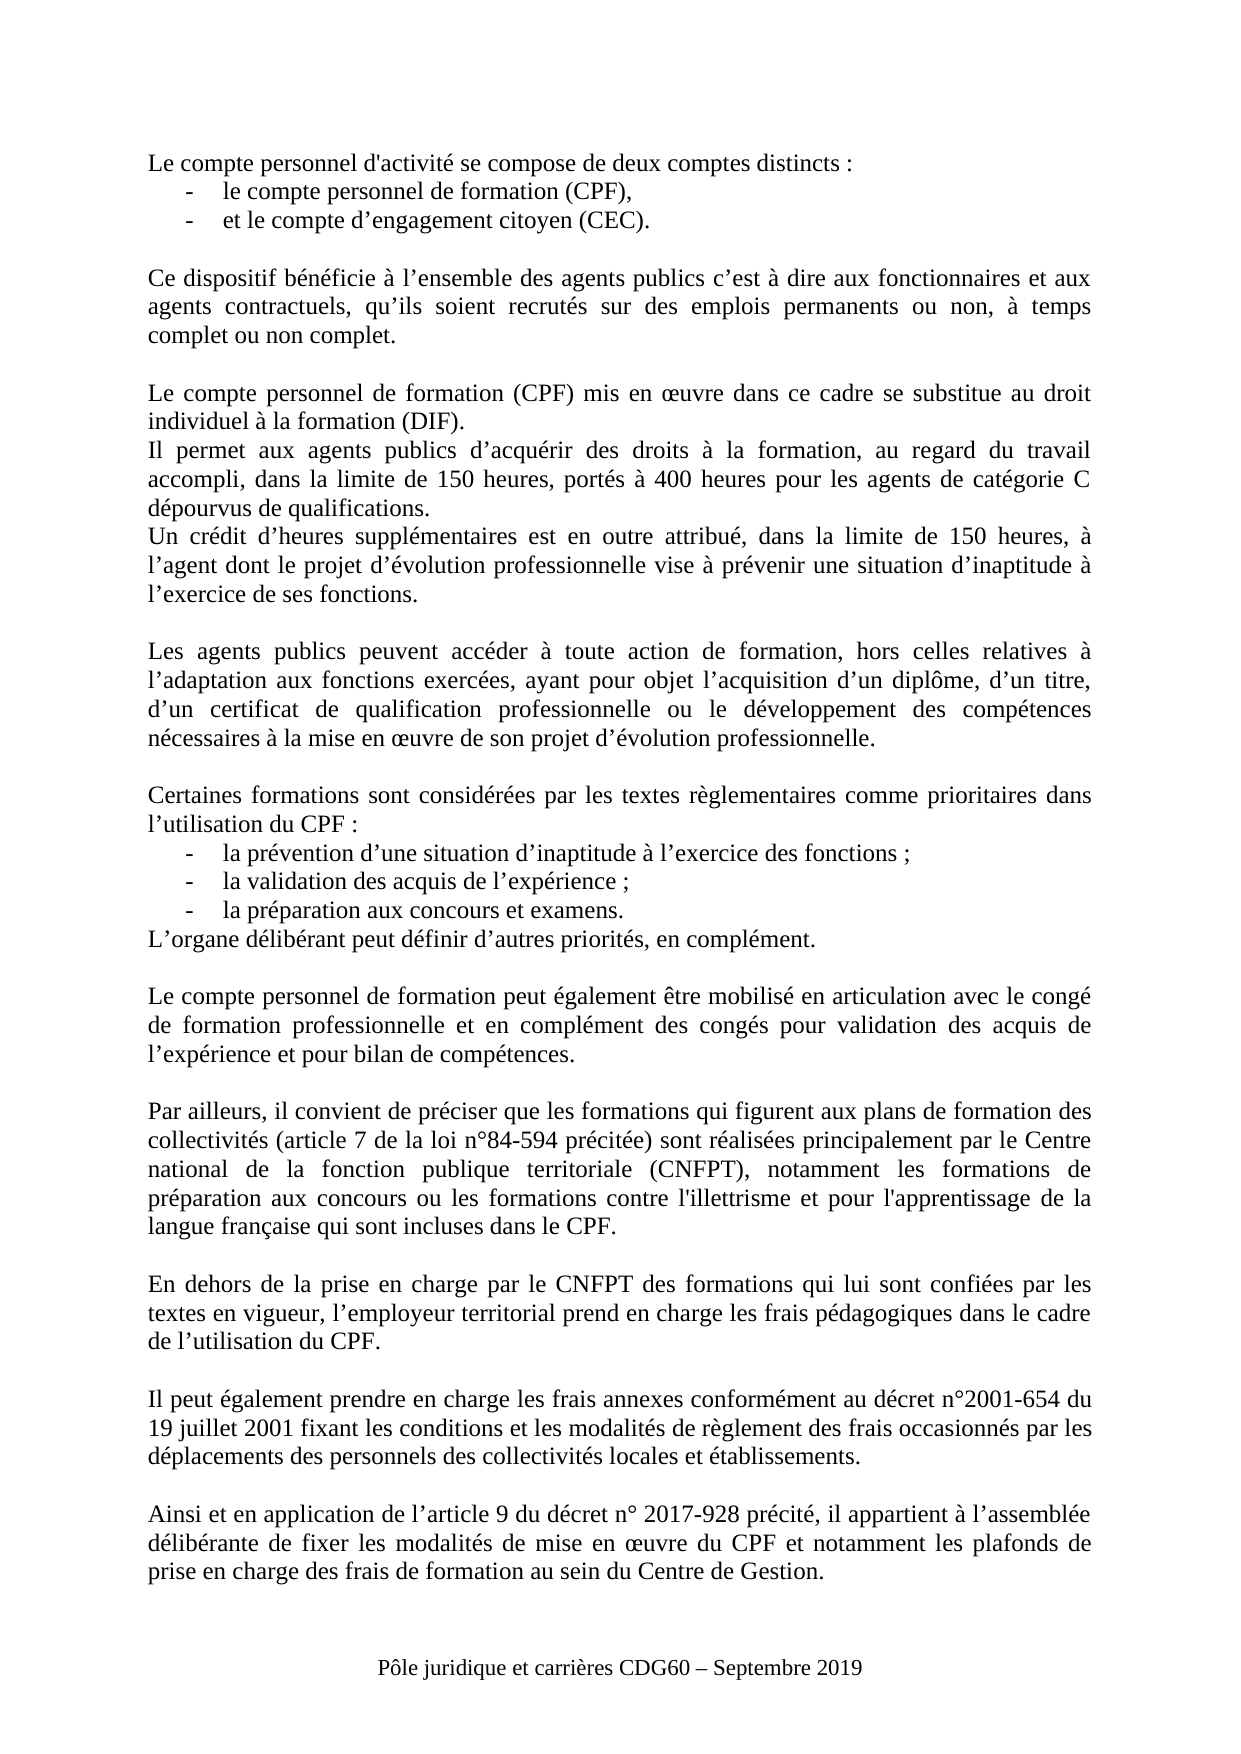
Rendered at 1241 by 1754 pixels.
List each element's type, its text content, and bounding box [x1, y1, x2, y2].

text Certaines formations sont considérées par les textes règlementaires comme prioritaires dans l’utilisation du CPF : [148, 780, 1093, 838]
text Il permet aux agents publics d’acquérir des droits à la formation, au regard du travail accompli, dans la limite de 150 heures, portés à 400 heures pour les agents de catégorie C dépourvus de qualifications. [148, 435, 1093, 521]
text Ainsi et en application de l’article 9 du décret n° 2017-928 précité, il appartient à l’assemblée délibérante de fixer les modalités de mise en œuvre du CPF et notamment les plafonds de prise en charge des frais de formation au sein du Centre de Gestion. [148, 1499, 1093, 1585]
text Le compte personnel d'activité se compose de deux comptes distincts : [148, 148, 1093, 176]
text Il peut également prendre en charge les frais annexes conformément au décret n°2001-654 du 19 juillet 2001 fixant les conditions et les modalités de règlement des frais occasionnés par les déplacements des personnels des collectivités locales et établissements. [148, 1384, 1093, 1470]
list la validation des acquis de l’expérience ; [185, 866, 1093, 895]
text Ce dispositif bénéficie à l’ensemble des agents publics c’est à dire aux fonctionnaires et aux agents contractuels, qu’ils soient recrutés sur des emplois permanents ou non, à temps complet ou non complet. [148, 263, 1093, 349]
text Un crédit d’heures supplémentaires est en outre attribué, dans la limite de 150 heures, à l’agent dont le projet d’évolution professionnelle vise à prévenir une situation d’inaptitude à l’exercice de ses fonctions. [148, 521, 1093, 608]
list la prévention d’une situation d’inaptitude à l’exercice des fonctions ; [185, 838, 1093, 866]
text Le compte personnel de formation peut également être mobilisé en articulation avec le congé de formation professionnelle et en complément des congés pour validation des acquis de l’expérience et pour bilan de compétences. [148, 981, 1093, 1068]
list le compte personnel de formation (CPF), [185, 176, 1093, 205]
text Les agents publics peuvent accéder à toute action de formation, hors celles relatives à l’adaptation aux fonctions exercées, ayant pour objet l’acquisition d’un diplôme, d’un titre, d’un certificat de qualification professionnelle ou le développement des compétences nécessaires à la mise en œuvre de son projet d’évolution professionnelle. [148, 636, 1093, 751]
text Le compte personnel de formation (CPF) mis en œuvre dans ce cadre se substitue au droit individuel à la formation (DIF). [148, 378, 1093, 435]
list et le compte d’engagement citoyen (CEC). [185, 205, 1093, 234]
text Par ailleurs, il convient de préciser que les formations qui figurent aux plans de formation des collectivités (article 7 de la loi n°84-594 précitée) sont réalisées principalement par le Centre national de la fonction publique territoriale (CNFPT), notamment les formations de préparation aux concours ou les formations contre l'illettrisme et pour l'apprentissage de la langue française qui sont incluses dans le CPF. [148, 1096, 1093, 1240]
text En dehors de la prise en charge par le CNFPT des formations qui lui sont confiées par les textes en vigueur, l’employeur territorial prend en charge les frais pédagogiques dans le cadre de l’utilisation du CPF. [148, 1269, 1093, 1355]
text L’organe délibérant peut définir d’autres priorités, en complément. [148, 924, 1093, 953]
list la préparation aux concours et examens. [185, 895, 1093, 924]
